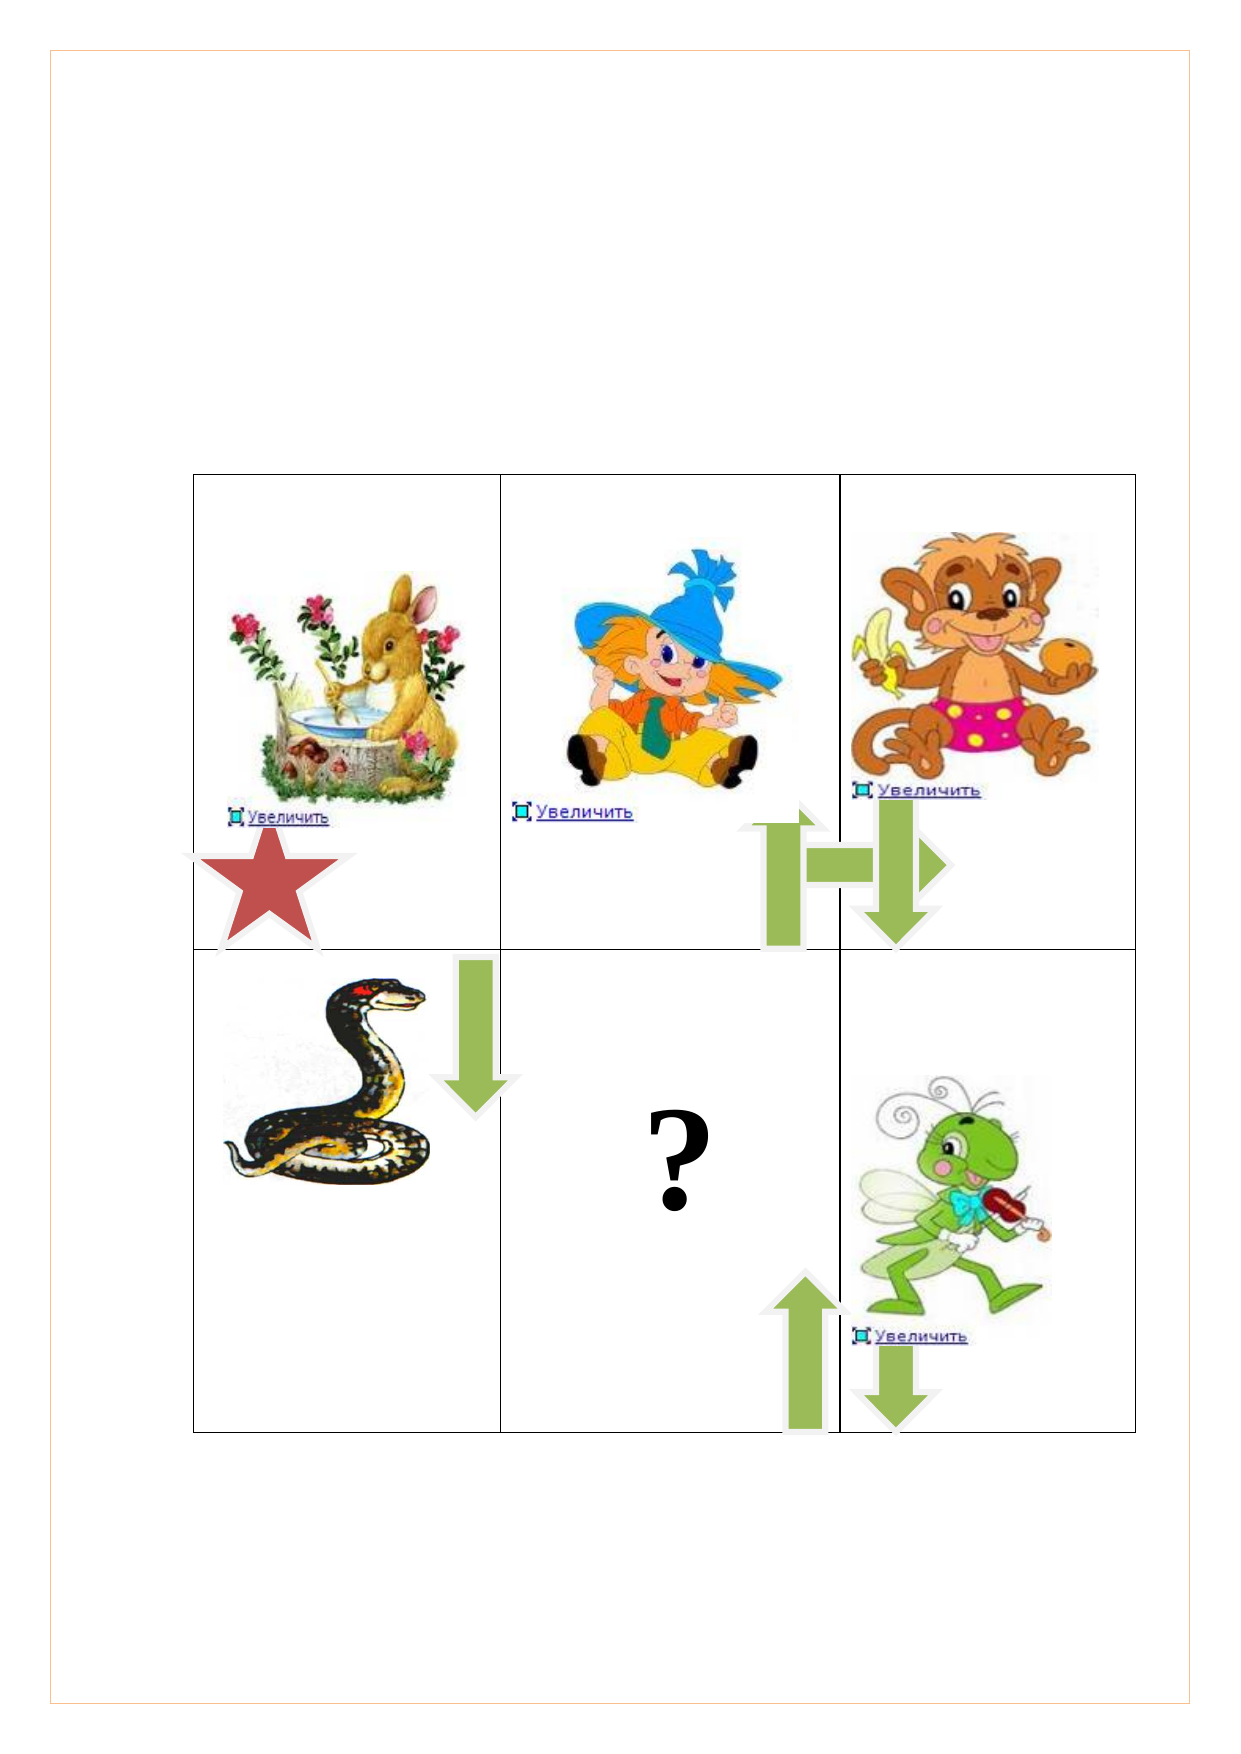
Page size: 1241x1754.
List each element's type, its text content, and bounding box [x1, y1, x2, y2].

table_header [501, 475, 839, 949]
table_cell ? [501, 950, 839, 1432]
picture [511, 537, 799, 823]
picture [851, 532, 1099, 800]
picture [851, 1075, 1052, 1346]
table_cell [841, 950, 1135, 1432]
table_cell [194, 950, 500, 1432]
picture [227, 571, 467, 828]
table_header [841, 475, 1135, 949]
table_header [194, 475, 500, 949]
